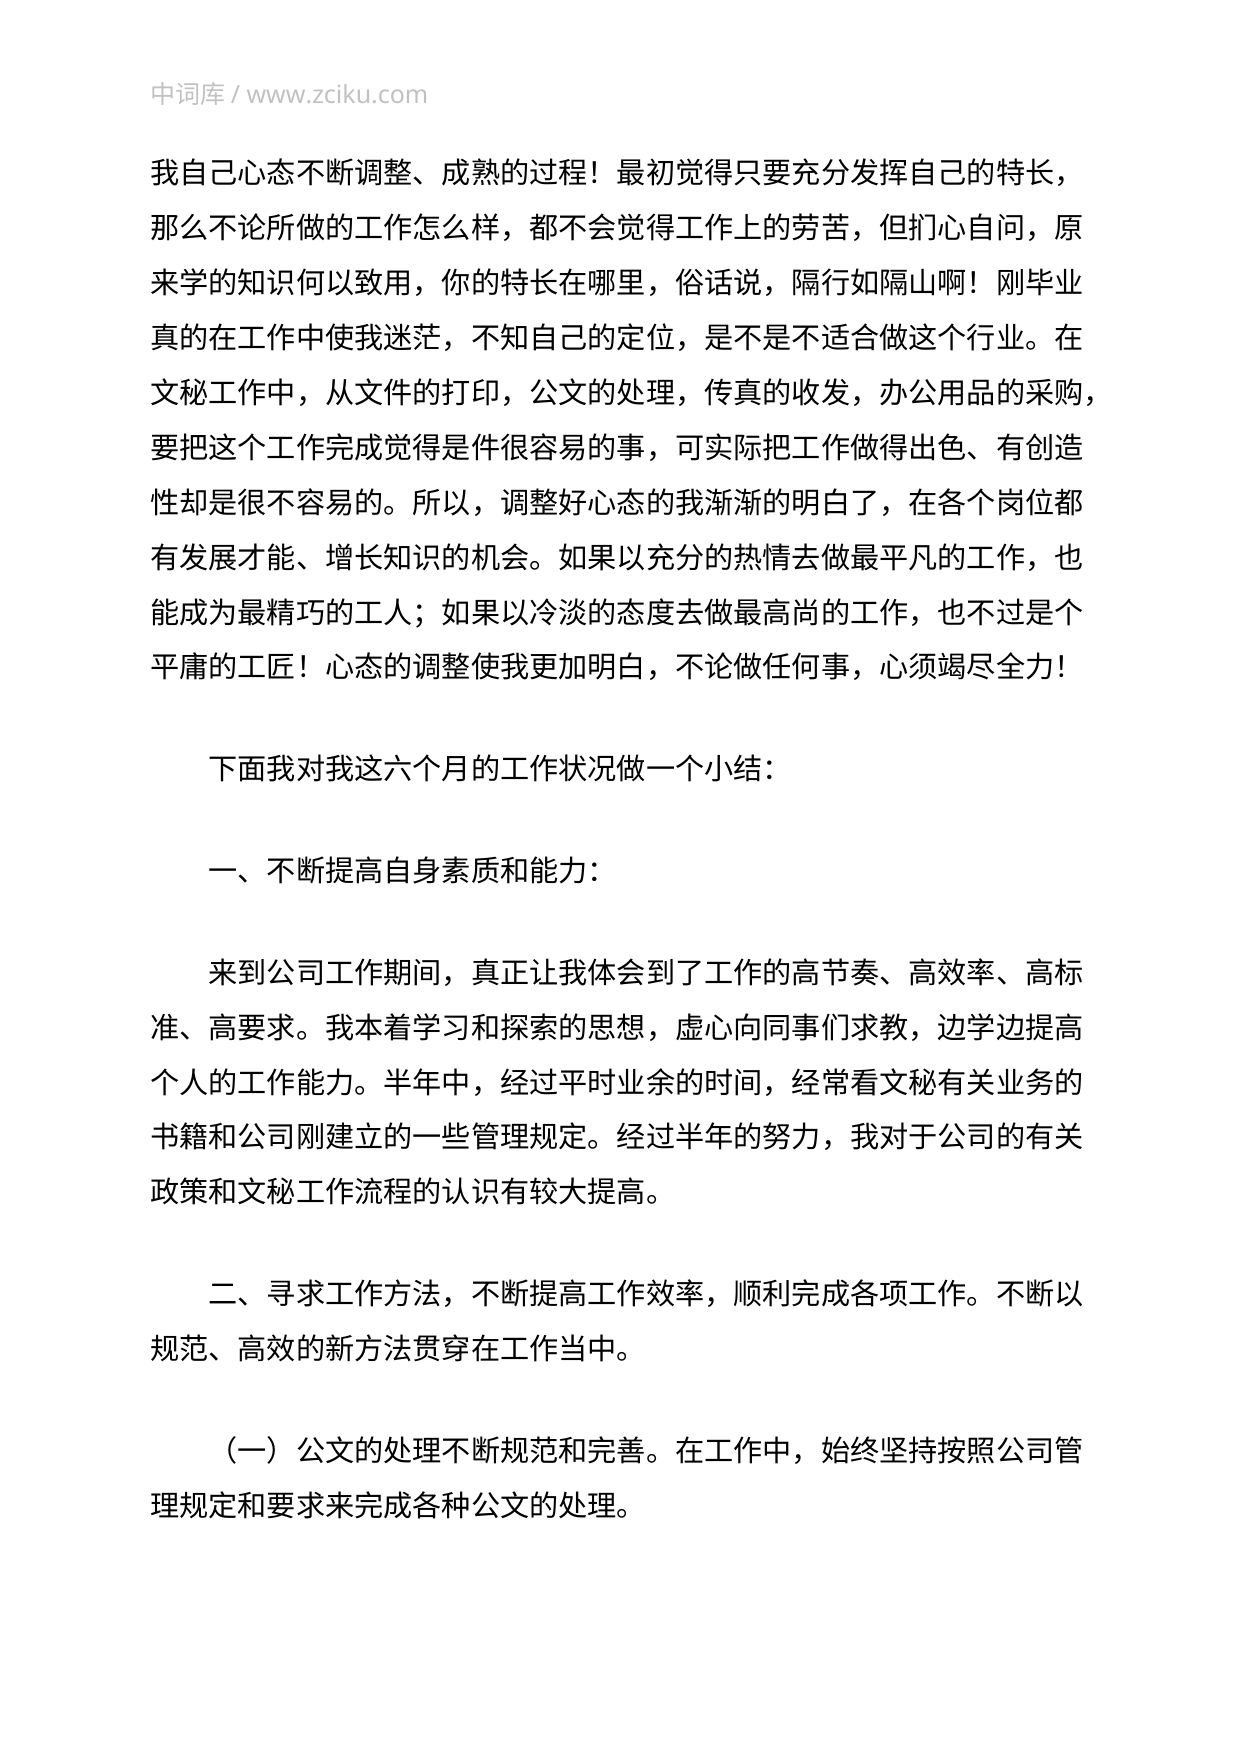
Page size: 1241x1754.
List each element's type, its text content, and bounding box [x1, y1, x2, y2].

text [150, 150, 1090, 686]
text 一、不断提高自身素质和能力： [150, 848, 1090, 890]
text 来到公司工作期间，真正让我体会到了工作的高节奏、高效率、高标准、高要求。我本着学习和探索的思想，虚心向同事们求教，边学边提高个人的工作能力。半年中，经过平时业余的时间，经常看文秘有关业务的书籍和公司刚建立的一些管理规定。经过半年的努力，我对于公司的有关政策和文秘工作流程的认识有较大提高。 [150, 949, 1090, 1211]
text 二、寻求工作方法，不断提高工作效率，顺利完成各项工作。不断以规范、高效的新方法贯穿在工作当中。 [150, 1271, 1090, 1368]
text 下面我对我这六个月的工作状况做一个小结： [150, 746, 1090, 788]
text （一）公文的处理不断规范和完善。在工作中，始终坚持按照公司管理规定和要求来完成各种公文的处理。 [150, 1427, 1090, 1524]
